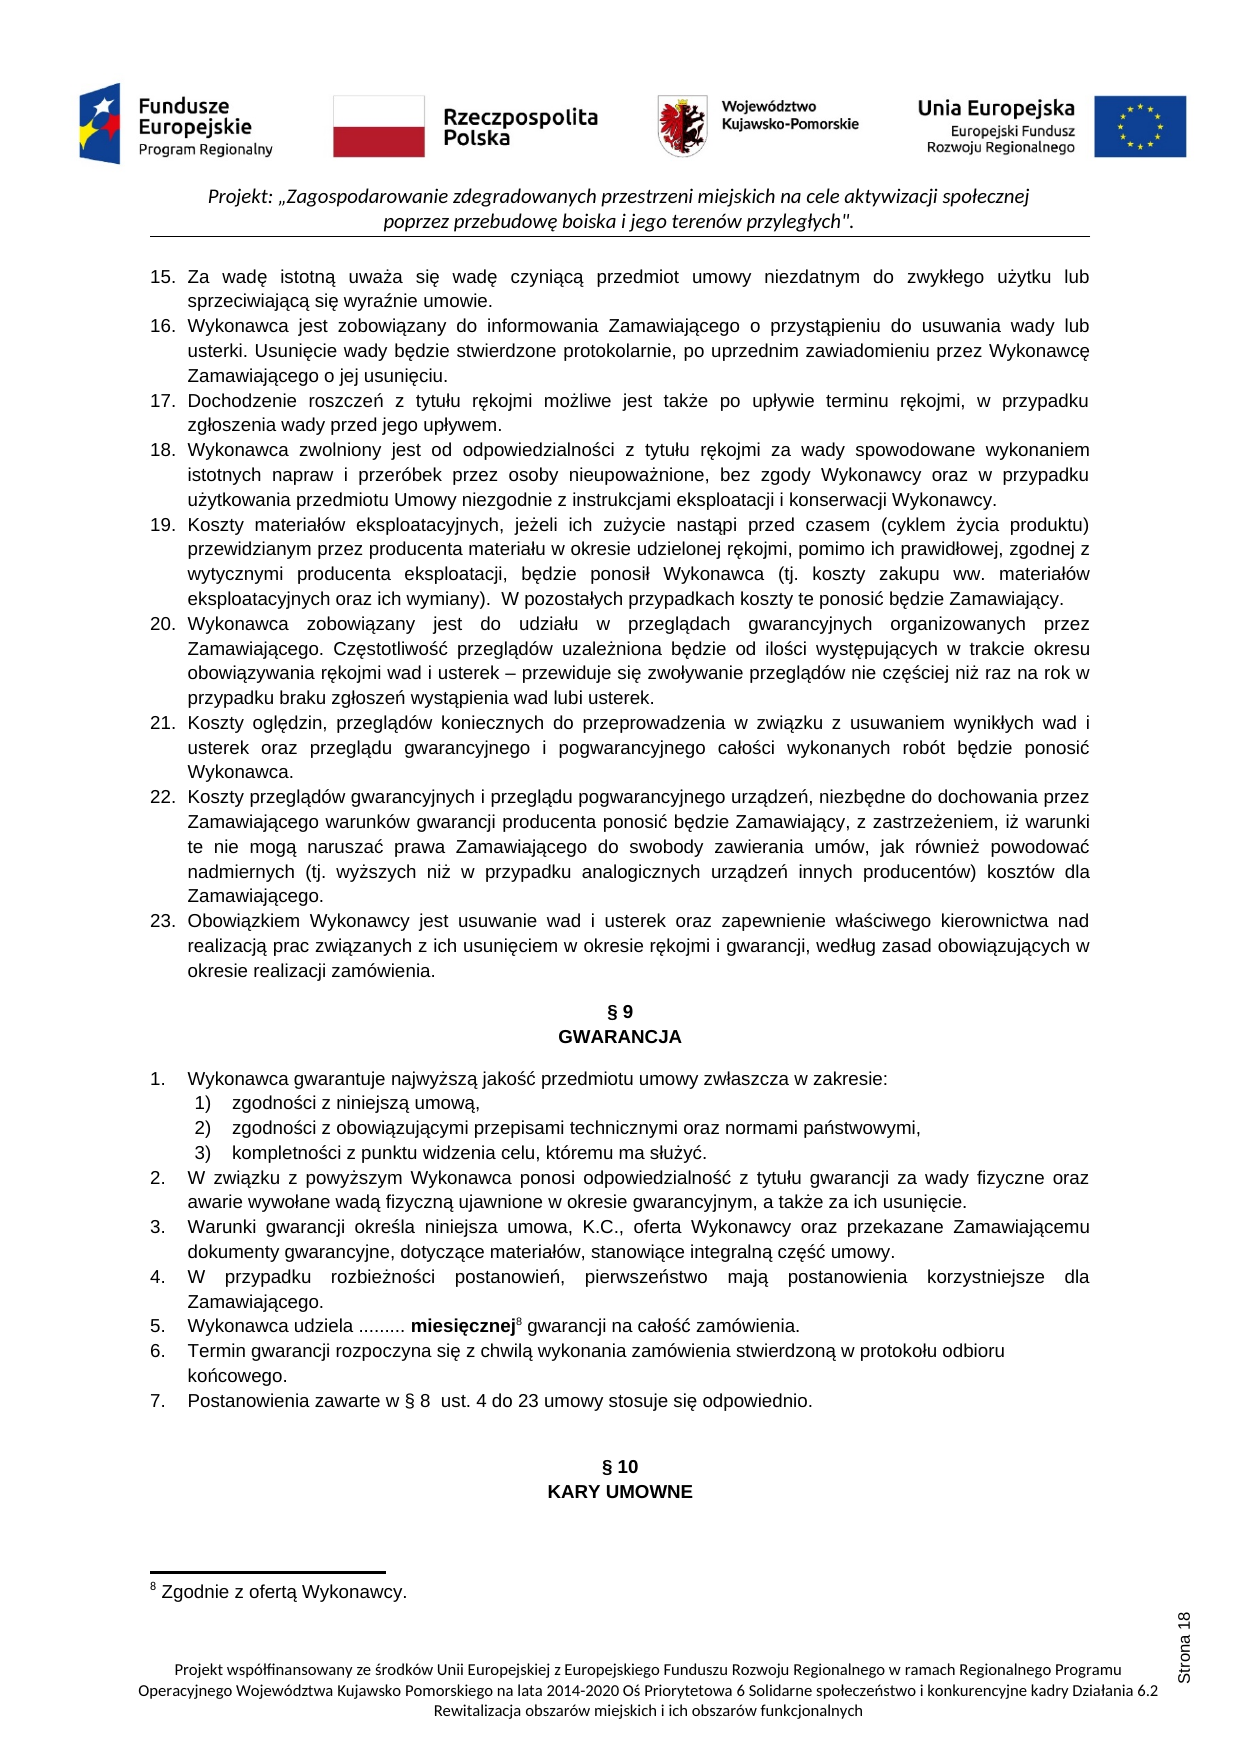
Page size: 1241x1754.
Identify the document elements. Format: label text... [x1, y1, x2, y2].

text KARY UMOWNE [150, 1481, 1090, 1502]
list Wykonawca gwarantuje najwyższą jakość przedmiotu umowy zwłaszcza w zakresie: [150, 1067, 1090, 1089]
list Termin gwarancji rozpoczyna się z chwilą wykonania zamówienia stwierdzoną w protokołu odbioru końcowego. [150, 1340, 1090, 1386]
list Postanowienia zawarte w § 8 ust. 4 do 23 umowy stosuje się odpowiednio. [150, 1390, 1090, 1411]
list Obowiązkiem Wykonawcy jest usuwanie wad i usterek oraz zapewnienie właściwego kierownictwa nad realizacją prac związanych z ich usunięciem w okresie rękojmi i gwarancji, według zasad obowiązujących w okresie realizacji zamówienia. [150, 910, 1090, 981]
list Koszty materiałów eksploatacyjnych, jeżeli ich zużycie nastąpi przed czasem (cyklem życia produktu) przewidzianym przez producenta materiału w okresie udzielonej rękojmi, pomimo ich prawidłowej, zgodnej z wytycznymi producenta eksploatacji, będzie ponosił Wykonawca (tj. koszty zakupu ww. materiałów eksploatacyjnych oraz ich wymiany). W pozostałych przypadkach koszty te ponosić będzie Zamawiający. [150, 513, 1090, 609]
list Dochodzenie roszczeń z tytułu rękojmi możliwe jest także po upływie terminu rękojmi, w przypadku zgłoszenia wady przed jego upływem. [150, 389, 1090, 436]
list Wykonawca zwolniony jest od odpowiedzialności z tytułu rękojmi za wady spowodowane wykonaniem istotnych napraw i przeróbek przez osoby nieupoważnione, bez zgody Wykonawcy oraz w przypadku użytkowania przedmiotu Umowy niezgodnie z instrukcjami eksploatacji i konserwacji Wykonawcy. [150, 439, 1090, 510]
list kompletności z punktu widzenia celu, któremu ma służyć. [194, 1142, 1090, 1163]
list zgodności z obowiązującymi przepisami technicznymi oraz normami państwowymi, [194, 1117, 1090, 1138]
list Wykonawca udziela ......... miesięcznej gwarancji na całość zamówienia. [150, 1315, 1090, 1337]
text § 10 [150, 1456, 1090, 1477]
text § 9 [150, 1001, 1090, 1023]
list zgodności z niniejszą umową, [194, 1092, 1090, 1114]
list Wykonawca zobowiązany jest do udziału w przeglądach gwarancyjnych organizowanych przez Zamawiającego. Częstotliwość przeglądów uzależniona będzie od ilości występujących w trakcie okresu obowiązywania rękojmi wad i usterek – przewiduje się zwoływanie przeglądów nie częściej niż raz na rok w przypadku braku zgłoszeń wystąpienia wad lubi usterek. [150, 613, 1090, 708]
picture [59, 62, 1206, 184]
list W związku z powyższym Wykonawca ponosi odpowiedzialność z tytułu gwarancji za wady fizyczne oraz awarie wywołane wadą fizyczną ujawnione w okresie gwarancyjnym, a także za ich usunięcie. [150, 1167, 1090, 1213]
list Koszty oględzin, przeglądów koniecznych do przeprowadzenia w związku z usuwaniem wynikłych wad i usterek oraz przeglądu gwarancyjnego i pogwarancyjnego całości wykonanych robót będzie ponosić Wykonawca. [150, 712, 1090, 783]
list Koszty przeglądów gwarancyjnych i przeglądu pogwarancyjnego urządzeń, niezbędne do dochowania przez Zamawiającego warunków gwarancji producenta ponosić będzie Zamawiający, z zastrzeżeniem, iż warunki te nie mogą naruszać prawa Zamawiającego do swobody zawierania umów, jak również powodować nadmiernych (tj. wyższych niż w przypadku analogicznych urządzeń innych producentów) kosztów dla Zamawiającego. [150, 786, 1090, 907]
list W przypadku rozbieżności postanowień, pierwszeństwo mają postanowienia korzystniejsze dla Zamawiającego. [150, 1266, 1090, 1312]
text GWARANCJA [150, 1026, 1090, 1047]
list Warunki gwarancji określa niniejsza umowa, K.C., oferta Wykonawcy oraz przekazane Zamawiającemu dokumenty gwarancyjne, dotyczące materiałów, stanowiące integralną część umowy. [150, 1216, 1090, 1262]
list Wykonawca jest zobowiązany do informowania Zamawiającego o przystąpieniu do usuwania wady lub usterki. Usunięcie wady będzie stwierdzone protokolarnie, po uprzednim zawiadomieniu przez Wykonawcę Zamawiającego o jej usunięciu. [150, 315, 1090, 386]
list Za wadę istotną uważa się wadę czyniącą przedmiot umowy niezdatnym do zwykłego użytku lub sprzeciwiającą się wyraźnie umowie. [150, 266, 1090, 312]
